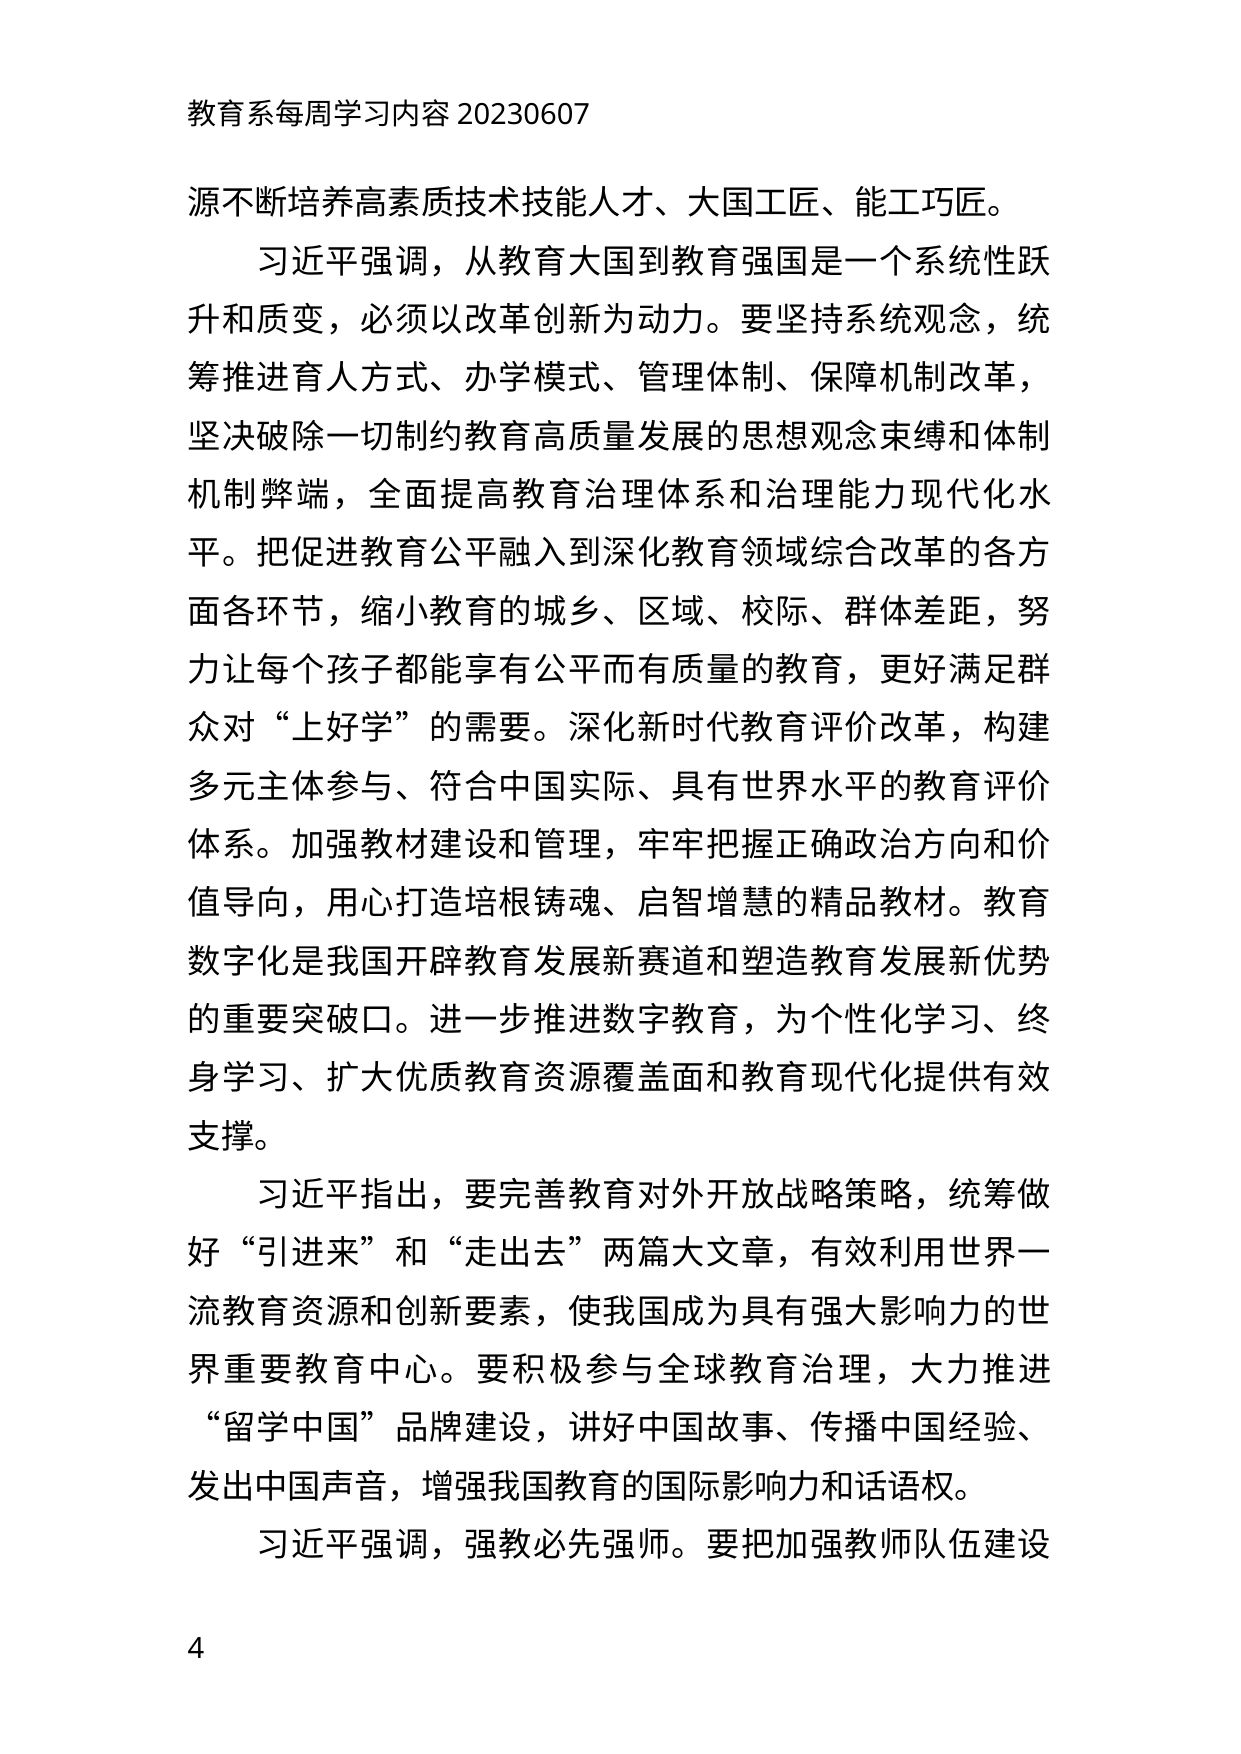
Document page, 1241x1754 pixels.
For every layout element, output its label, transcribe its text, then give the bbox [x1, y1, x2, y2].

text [187, 1508, 1053, 1566]
text 习近平指出，要完善教育对外开放战略策略，统筹做好“引进来”和“走出去”两篇大文章，有效利用世界一流教育资源和创新要素，使我国成为具有强大影响力的世界重要教育中心。要积极参与全球教育治理，大力推进“留学中国”品牌建设，讲好中国故事、传播中国经验、发出中国声音，增强我国教育的国际影响力和话语权。 [187, 1158, 1053, 1508]
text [187, 166, 1053, 224]
text 习近平强调，从教育大国到教育强国是一个系统性跃升和质变，必须以改革创新为动力。要坚持系统观念，统筹推进育人方式、办学模式、管理体制、保障机制改革，坚决破除一切制约教育高质量发展的思想观念束缚和体制机制弊端，全面提高教育治理体系和治理能力现代化水平。把促进教育公平融入到深化教育领域综合改革的各方面各环节，缩小教育的城乡、区域、校际、群体差距，努力让每个孩子都能享有公平而有质量的教育，更好满足群众对“上好学”的需要。深化新时代教育评价改革，构建多元主体参与、符合中国实际、具有世界水平的教育评价体系。加强教材建设和管理，牢牢把握正确政治方向和价值导向，用心打造培根铸魂、启智增慧的精品教材。教育数字化是我国开辟教育发展新赛道和塑造教育发展新优势的重要突破口。进一步推进数字教育，为个性化学习、终身学习、扩大优质教育资源覆盖面和教育现代化提供有效支撑。 [187, 224, 1053, 1158]
